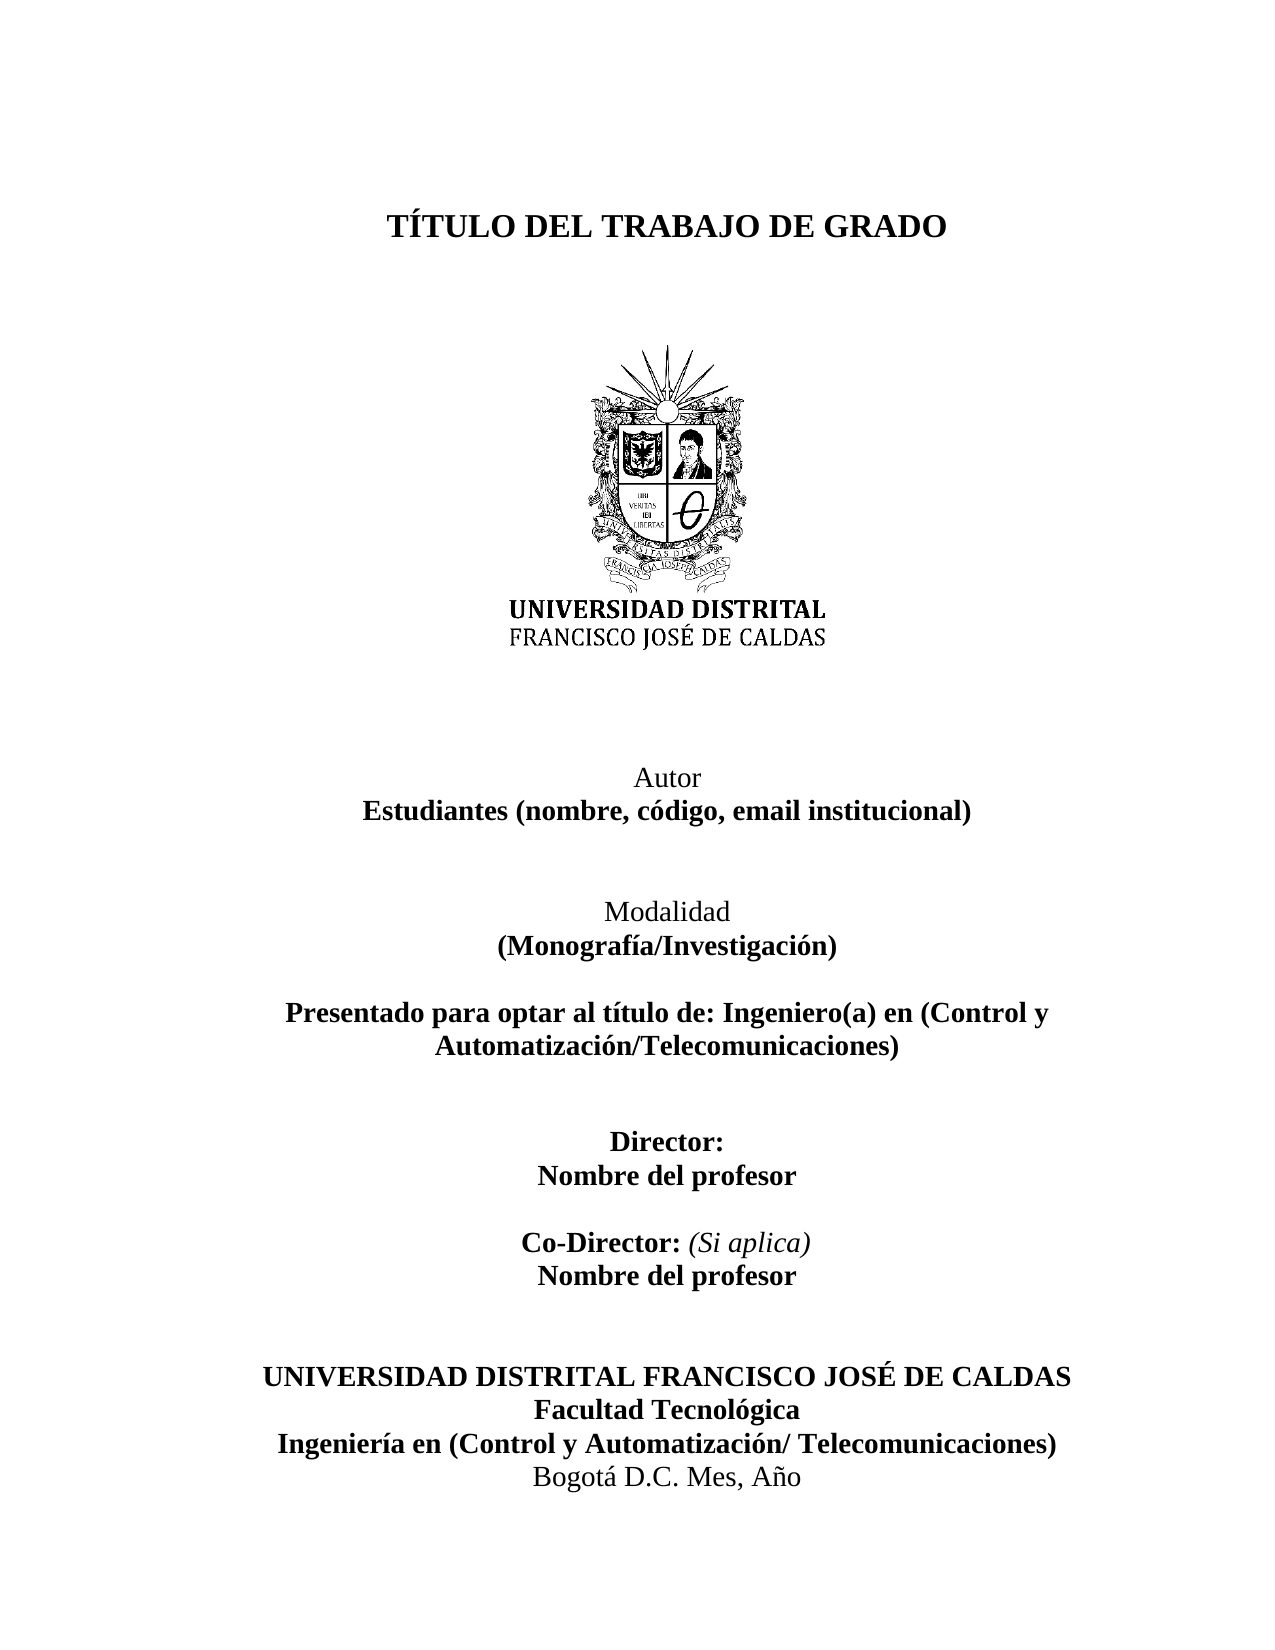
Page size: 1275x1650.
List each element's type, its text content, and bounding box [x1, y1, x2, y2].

text Director: [177, 1124, 1157, 1158]
text Nombre del profesor [177, 1158, 1157, 1191]
text Ingeniería en (Control y Automatización/ Telecomunicaciones) [177, 1426, 1157, 1459]
text TÍTULO DEL TRABAJO DE GRADO [177, 207, 1157, 245]
text UNIVERSIDAD DISTRITAL FRANCISCO JOSÉ DE CALDAS [177, 1359, 1157, 1392]
text Modalidad [177, 894, 1157, 928]
text Nombre del profesor [177, 1258, 1157, 1292]
picture [509, 345, 825, 650]
text Bogotá D.C. Mes, Año [177, 1459, 1157, 1493]
text Estudiantes (nombre, código, email institucional) [177, 793, 1157, 827]
text Presentado para optar al título de: Ingeniero(a) en (Control y Automatización/Telecomunicaciones) [177, 995, 1157, 1062]
text Co-Director: (Si aplica) [177, 1225, 1157, 1258]
text Autor [177, 760, 1157, 793]
text Facultad Tecnológica [177, 1392, 1157, 1426]
text (Monografía/Investigación) [177, 928, 1157, 961]
